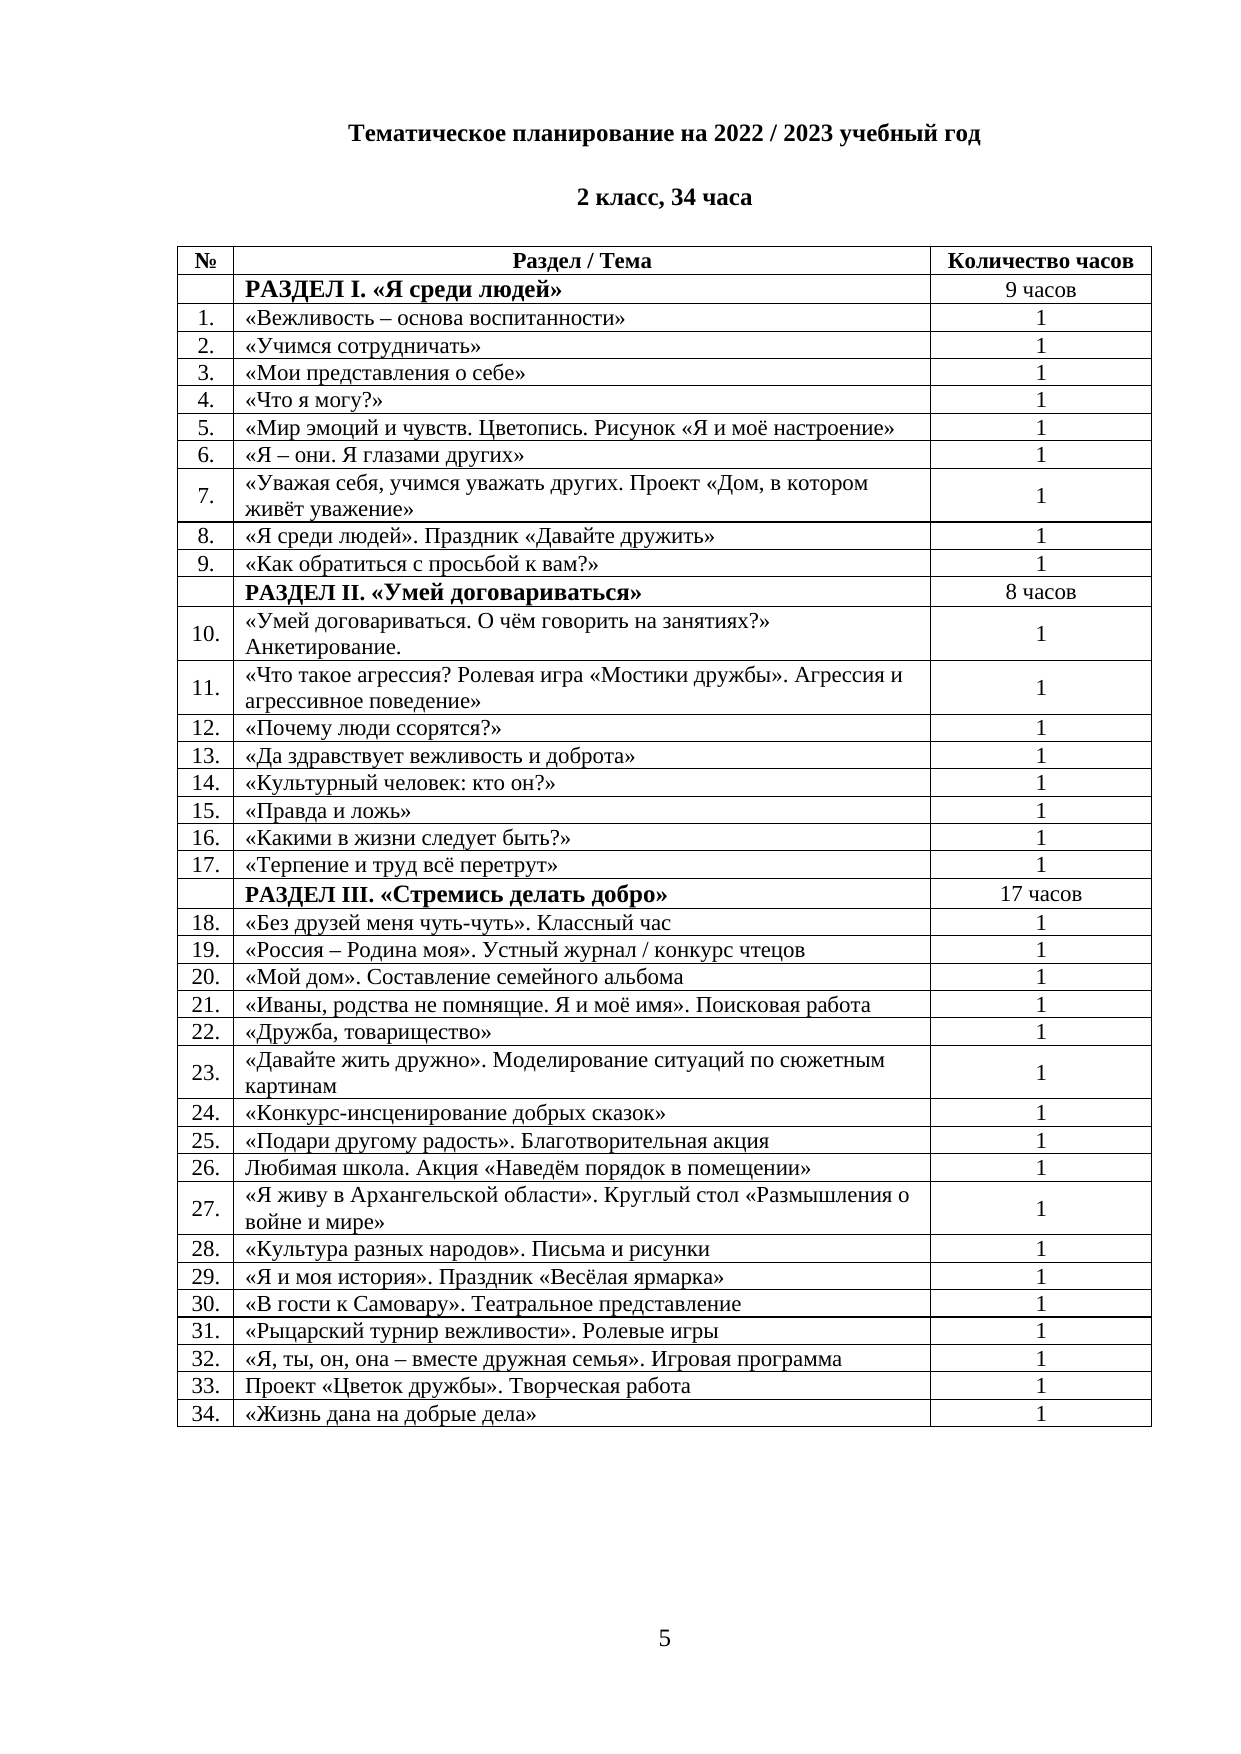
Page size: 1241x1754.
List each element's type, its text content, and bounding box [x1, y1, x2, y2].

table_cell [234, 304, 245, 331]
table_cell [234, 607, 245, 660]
table_cell 1 [931, 1400, 1151, 1426]
table_cell 10. [178, 607, 233, 660]
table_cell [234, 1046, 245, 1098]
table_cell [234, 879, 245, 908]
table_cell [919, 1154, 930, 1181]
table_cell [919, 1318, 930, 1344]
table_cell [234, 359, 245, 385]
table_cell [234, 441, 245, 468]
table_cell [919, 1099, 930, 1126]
table_cell 32. [178, 1345, 233, 1371]
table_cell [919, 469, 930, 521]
table_cell 11. [178, 661, 233, 713]
table_cell 4. [178, 386, 233, 413]
table_cell 1 [931, 991, 1151, 1017]
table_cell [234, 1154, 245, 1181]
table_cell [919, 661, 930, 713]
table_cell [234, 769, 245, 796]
table_cell 1 [931, 661, 1151, 713]
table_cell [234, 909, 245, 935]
table_cell 23. [178, 1046, 233, 1098]
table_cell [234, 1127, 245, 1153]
table_cell 1 [931, 769, 1151, 796]
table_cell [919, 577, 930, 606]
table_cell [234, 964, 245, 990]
table_cell 13. [178, 742, 233, 768]
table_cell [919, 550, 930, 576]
table_cell 1 [931, 797, 1151, 823]
table_cell 1 [931, 441, 1151, 468]
table_cell 30. [178, 1290, 233, 1316]
table_cell 8. [178, 523, 233, 549]
table_cell 1 [931, 304, 1151, 331]
table_cell 27. [178, 1182, 233, 1234]
table_cell 1 [931, 1099, 1151, 1126]
table_cell 1. [178, 304, 233, 331]
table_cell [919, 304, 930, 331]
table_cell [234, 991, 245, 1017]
table_cell 25. [178, 1127, 233, 1153]
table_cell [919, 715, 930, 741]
table_cell 1 [931, 1290, 1151, 1316]
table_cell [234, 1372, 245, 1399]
table_cell 1 [931, 964, 1151, 990]
table_cell 17 часов [931, 879, 1151, 908]
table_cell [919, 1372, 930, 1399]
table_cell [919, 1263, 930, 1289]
table_cell 19. [178, 936, 233, 962]
table_cell 33. [178, 1372, 233, 1399]
table_cell 17. [178, 851, 233, 878]
table_cell 1 [931, 824, 1151, 850]
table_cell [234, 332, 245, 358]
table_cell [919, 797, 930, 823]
table_cell 3. [178, 359, 233, 385]
table_cell 1 [931, 386, 1151, 413]
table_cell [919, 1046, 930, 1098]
text Тематическое планирование на 2022 / 2023 учебный год [177, 118, 1152, 147]
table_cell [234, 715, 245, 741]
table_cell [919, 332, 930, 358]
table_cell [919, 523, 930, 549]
table_header Количество часов [931, 247, 1151, 273]
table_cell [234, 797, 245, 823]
table_cell 1 [931, 1263, 1151, 1289]
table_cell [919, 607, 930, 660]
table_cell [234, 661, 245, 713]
table_cell 1 [931, 359, 1151, 385]
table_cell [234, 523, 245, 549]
table_cell 31. [178, 1318, 233, 1344]
table_cell 1 [931, 1235, 1151, 1262]
table_cell [178, 275, 233, 303]
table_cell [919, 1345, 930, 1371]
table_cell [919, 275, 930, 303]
table_cell 20. [178, 964, 233, 990]
table_cell 1 [931, 523, 1151, 549]
table_cell 16. [178, 824, 233, 850]
table_header Раздел / Тема [234, 247, 930, 273]
table_cell 34. [178, 1400, 233, 1426]
table_cell 18. [178, 909, 233, 935]
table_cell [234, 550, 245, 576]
table_cell 21. [178, 991, 233, 1017]
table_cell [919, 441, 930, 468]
table_cell 1 [931, 1182, 1151, 1234]
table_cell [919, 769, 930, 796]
table_cell 1 [931, 1318, 1151, 1344]
table_cell 1 [931, 607, 1151, 660]
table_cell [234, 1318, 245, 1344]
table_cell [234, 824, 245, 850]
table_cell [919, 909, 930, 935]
table_cell 12. [178, 715, 233, 741]
table_cell 22. [178, 1018, 233, 1044]
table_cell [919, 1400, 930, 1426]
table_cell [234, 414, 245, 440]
table_cell 1 [931, 469, 1151, 521]
table_cell 15. [178, 797, 233, 823]
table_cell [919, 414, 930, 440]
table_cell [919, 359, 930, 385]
table_cell 1 [931, 332, 1151, 358]
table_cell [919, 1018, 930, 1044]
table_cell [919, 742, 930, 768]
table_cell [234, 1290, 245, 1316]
table_cell 1 [931, 1154, 1151, 1181]
table_cell 26. [178, 1154, 233, 1181]
table_cell 1 [931, 1046, 1151, 1098]
table_cell 1 [931, 1127, 1151, 1153]
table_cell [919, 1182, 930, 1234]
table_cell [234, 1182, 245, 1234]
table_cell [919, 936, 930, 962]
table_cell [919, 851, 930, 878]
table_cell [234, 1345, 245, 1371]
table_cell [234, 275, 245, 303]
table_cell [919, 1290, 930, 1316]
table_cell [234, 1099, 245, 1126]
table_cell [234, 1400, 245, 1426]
table_cell 1 [931, 1018, 1151, 1044]
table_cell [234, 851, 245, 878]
table_cell 1 [931, 414, 1151, 440]
table_cell 14. [178, 769, 233, 796]
table_cell 7. [178, 469, 233, 521]
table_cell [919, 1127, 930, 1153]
table_cell 1 [931, 715, 1151, 741]
table_cell 28. [178, 1235, 233, 1262]
table_cell 1 [931, 851, 1151, 878]
table_cell 9 часов [931, 275, 1151, 303]
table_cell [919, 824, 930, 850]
table_header № [178, 247, 233, 273]
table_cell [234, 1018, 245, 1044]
table_cell 1 [931, 936, 1151, 962]
table_cell 6. [178, 441, 233, 468]
table_cell 5. [178, 414, 233, 440]
table_cell [178, 577, 233, 606]
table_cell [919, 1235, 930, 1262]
table_cell 1 [931, 550, 1151, 576]
text 2 класс, 34 часа [177, 182, 1152, 211]
table_cell 24. [178, 1099, 233, 1126]
table_cell [178, 879, 233, 908]
table_cell 1 [931, 1345, 1151, 1371]
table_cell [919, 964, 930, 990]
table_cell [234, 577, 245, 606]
table_cell 1 [931, 909, 1151, 935]
table_cell 2. [178, 332, 233, 358]
table_cell 9. [178, 550, 233, 576]
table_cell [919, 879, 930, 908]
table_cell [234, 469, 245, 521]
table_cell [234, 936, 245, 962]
table_cell 29. [178, 1263, 233, 1289]
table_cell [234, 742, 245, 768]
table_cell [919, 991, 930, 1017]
table_cell 1 [931, 1372, 1151, 1399]
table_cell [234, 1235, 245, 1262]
table_cell 1 [931, 742, 1151, 768]
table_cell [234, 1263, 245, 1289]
table_cell 8 часов [931, 577, 1151, 606]
